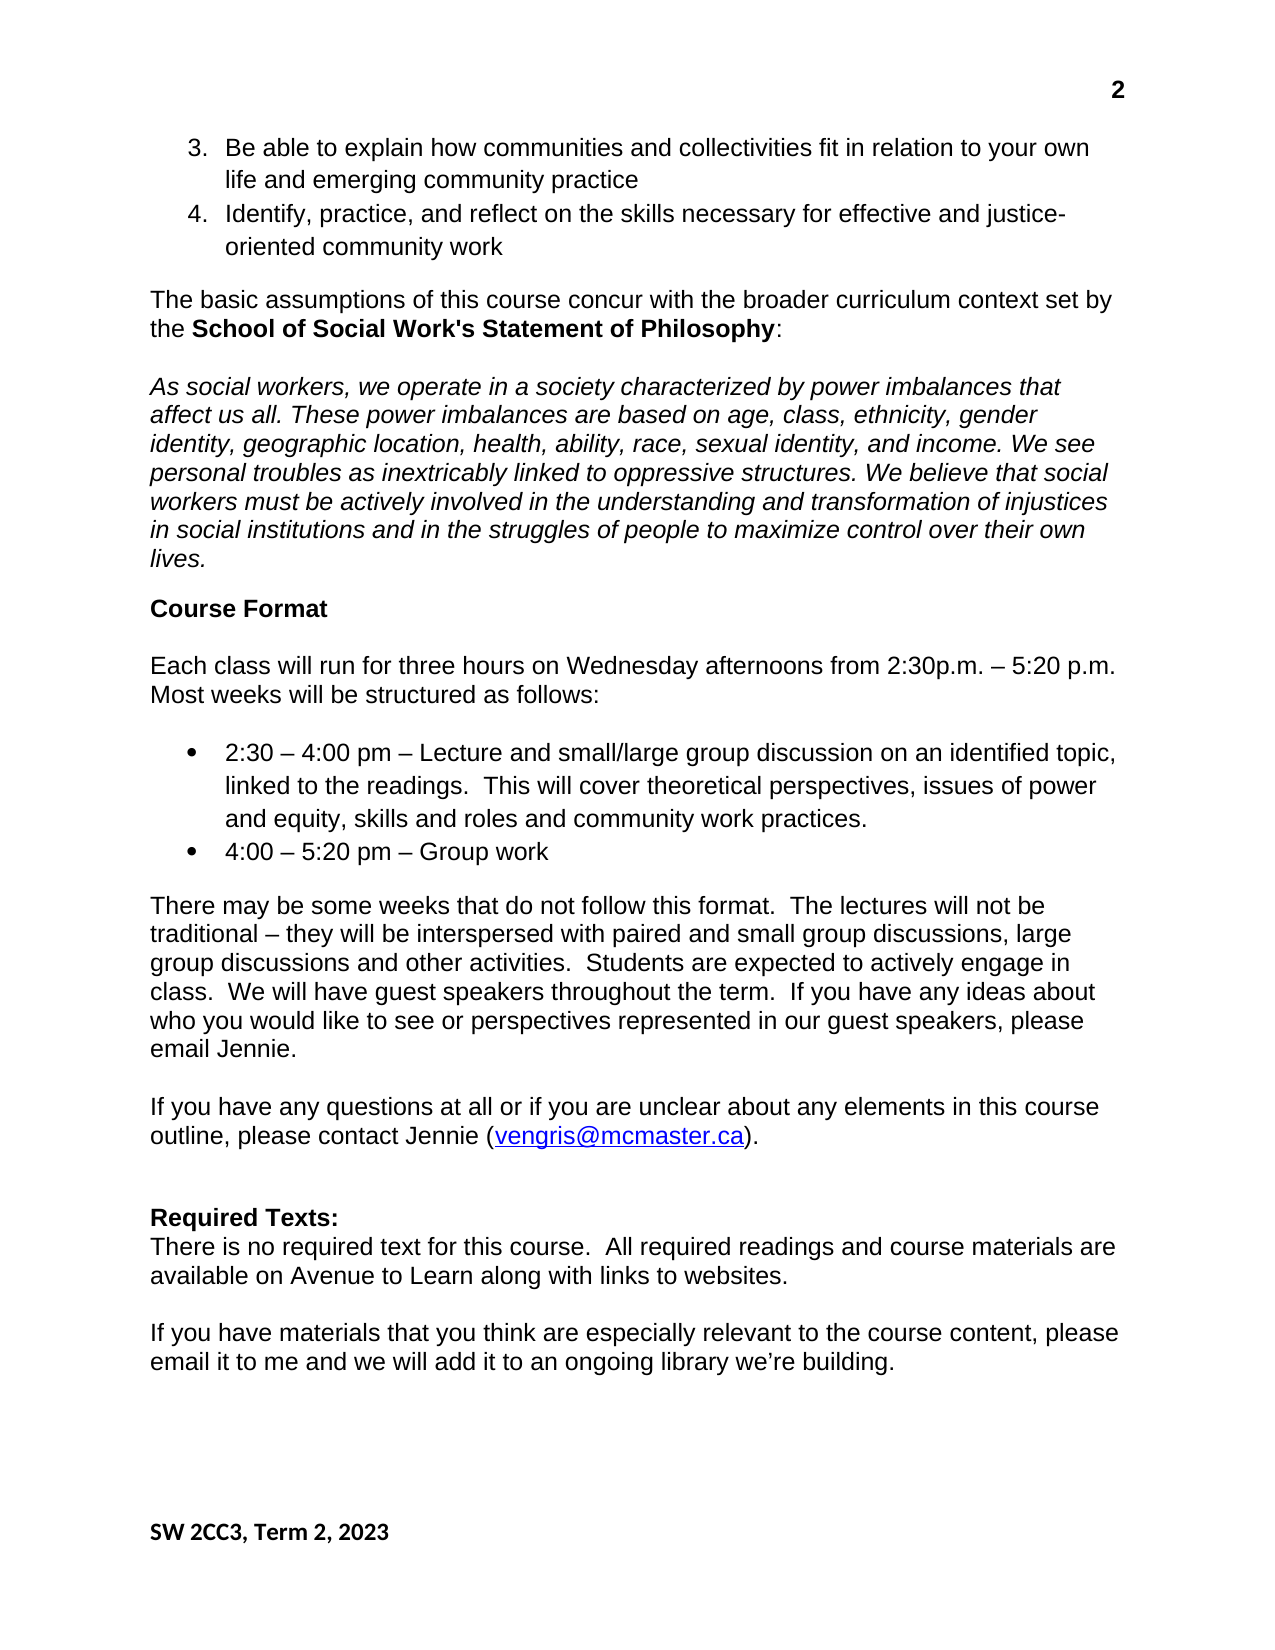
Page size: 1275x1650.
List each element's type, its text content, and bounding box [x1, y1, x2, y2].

list Identify, practice, and reflect on the skills necessary for effective and justice-oriented community work [187, 198, 1125, 260]
text There is no required text for this course. All required readings and course materials are available on Avenue to Learn along with links to websites. [150, 1232, 1125, 1289]
text If you have any questions at all or if you are unclear about any elements in this course outline, please contact Jennie (vengris@mcmaster.ca). [150, 1092, 1125, 1149]
subtitle Required Texts: [150, 1203, 1125, 1232]
subtitle Course Format [150, 594, 1125, 622]
text If you have materials that you think are especially relevant to the course content, please email it to me and we will add it to an ongoing library we’re building. [150, 1318, 1125, 1376]
text The basic assumptions of this course concur with the broader curriculum context set by the School of Social Work's Statement of Philosophy: [150, 285, 1125, 343]
list 2:30 – 4:00 pm – Lecture and small/large group discussion on an identified topic, linked to the readings. This will cover theoretical perspectives, issues of power and equity, skills and roles and community work practices. [187, 737, 1125, 832]
text There may be some weeks that do not follow this format. The lectures will not be traditional – they will be interspersed with paired and small group discussions, large group discussions and other activities. Students are expected to actively engage in class. We will have guest speakers throughout the term. If you have any ideas about who you would like to see or perspectives represented in our guest speakers, please email Jennie. [150, 891, 1125, 1063]
list Be able to explain how communities and collectivities fit in relation to your own life and emerging community practice [187, 132, 1125, 194]
list 4:00 – 5:20 pm – Group work [187, 837, 1125, 866]
text Each class will run for three hours on Wednesday afternoons from 2:30p.m. – 5:20 p.m. Most weeks will be structured as follows: [150, 651, 1125, 709]
text As social workers, we operate in a society characterized by power imbalances that affect us all. These power imbalances are based on age, class, ethnicity, gender identity, geographic location, health, ability, race, sexual identity, and income. We see personal troubles as inextricably linked to oppressive structures. We believe that social workers must be actively involved in the understanding and transformation of injustices in social institutions and in the struggles of people to maximize control over their own lives. [150, 372, 1125, 573]
